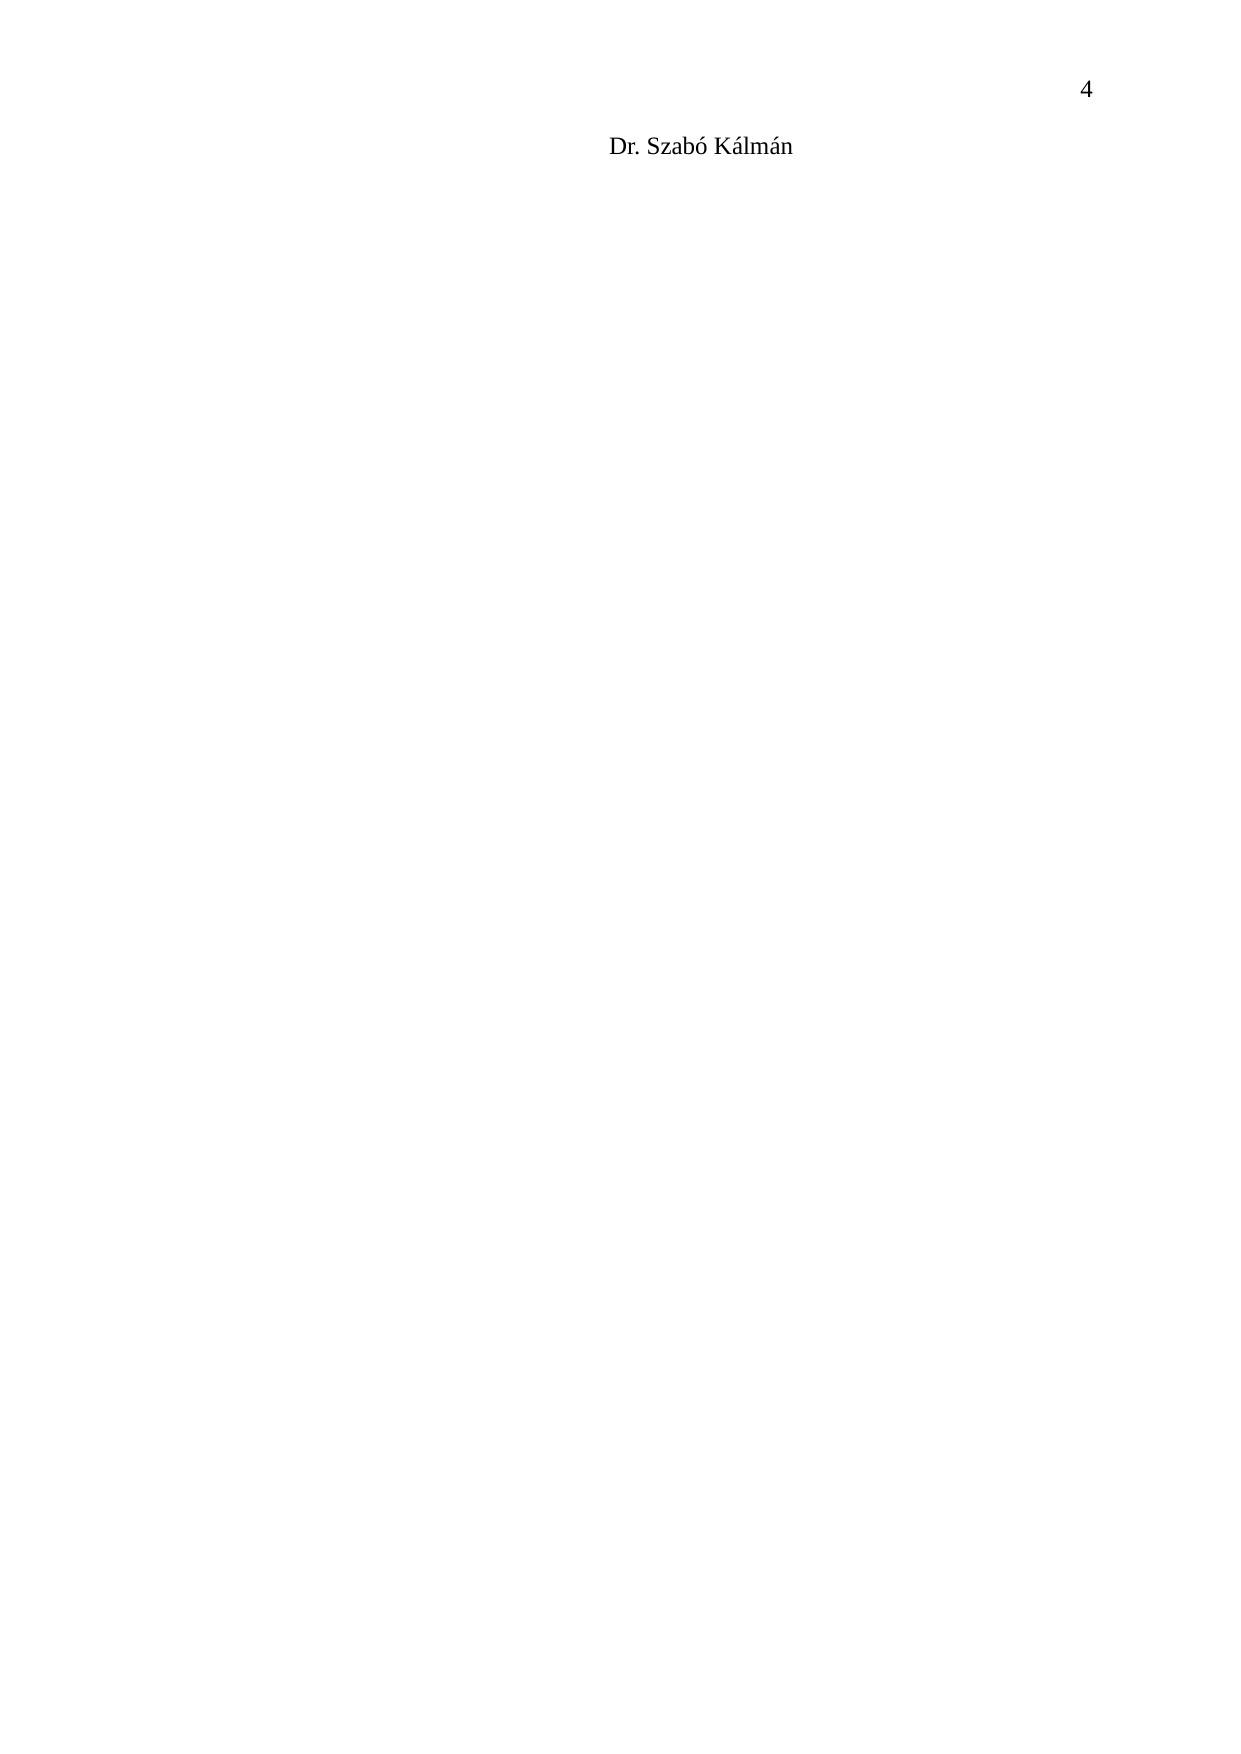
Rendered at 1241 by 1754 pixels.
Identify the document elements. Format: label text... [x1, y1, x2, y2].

text Dr. Szabó Kálmán [590, 131, 1092, 160]
